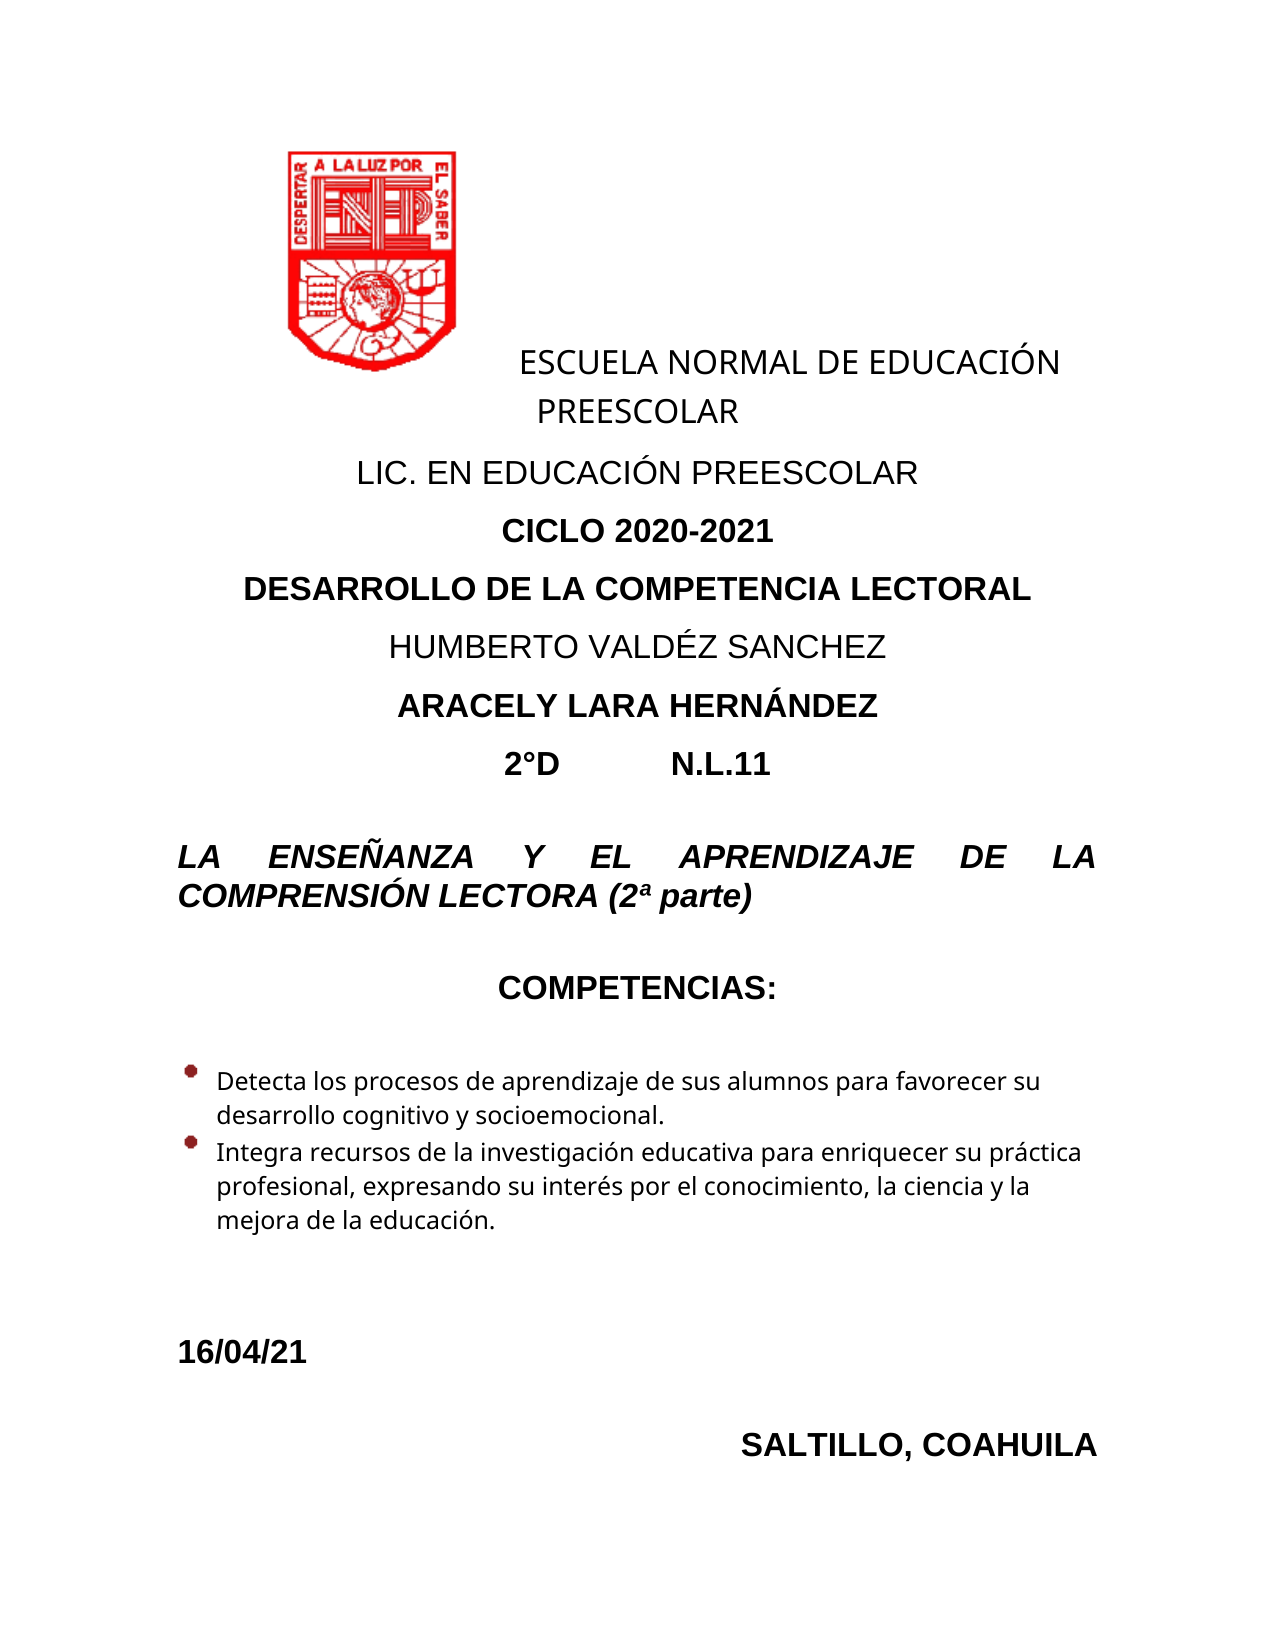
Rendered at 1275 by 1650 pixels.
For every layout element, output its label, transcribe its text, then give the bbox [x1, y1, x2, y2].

text LIC. EN EDUCACIÓN PREESCOLAR [177, 453, 1098, 492]
text 2°D N.L.11 [177, 744, 1098, 782]
text DESARROLLO DE LA COMPETENCIA LECTORAL [177, 569, 1098, 608]
table_header [176, 1062, 208, 1133]
text SALTILLO, COAHUILA [177, 1425, 1098, 1464]
text ARACELY LARA HERNÁNDEZ [177, 686, 1098, 724]
text 16/04/21 [177, 1332, 1098, 1370]
table_header Integra recursos de la investigación educativa para enriquecer su práctica profesional, expresando su interés por el conocimiento, la ciencia y la mejora de la educación. [209, 1133, 1106, 1238]
table_header [176, 1133, 208, 1238]
table_header Detecta los procesos de aprendizaje de sus alumnos para favorecer su desarrollo cognitivo y socioemocional. [209, 1062, 1106, 1133]
text LA ENSEÑANZA Y EL APRENDIZAJE DE LA COMPRENSIÓN LECTORA (2ª parte) [177, 837, 1098, 914]
text HUMBERTO VALDÉZ SANCHEZ [177, 627, 1098, 666]
picture [183, 1063, 201, 1081]
text COMPETENCIAS: [177, 968, 1098, 1007]
picture [213, 147, 519, 375]
picture [183, 1134, 201, 1152]
text CICLO 2020-2021 [177, 511, 1098, 550]
